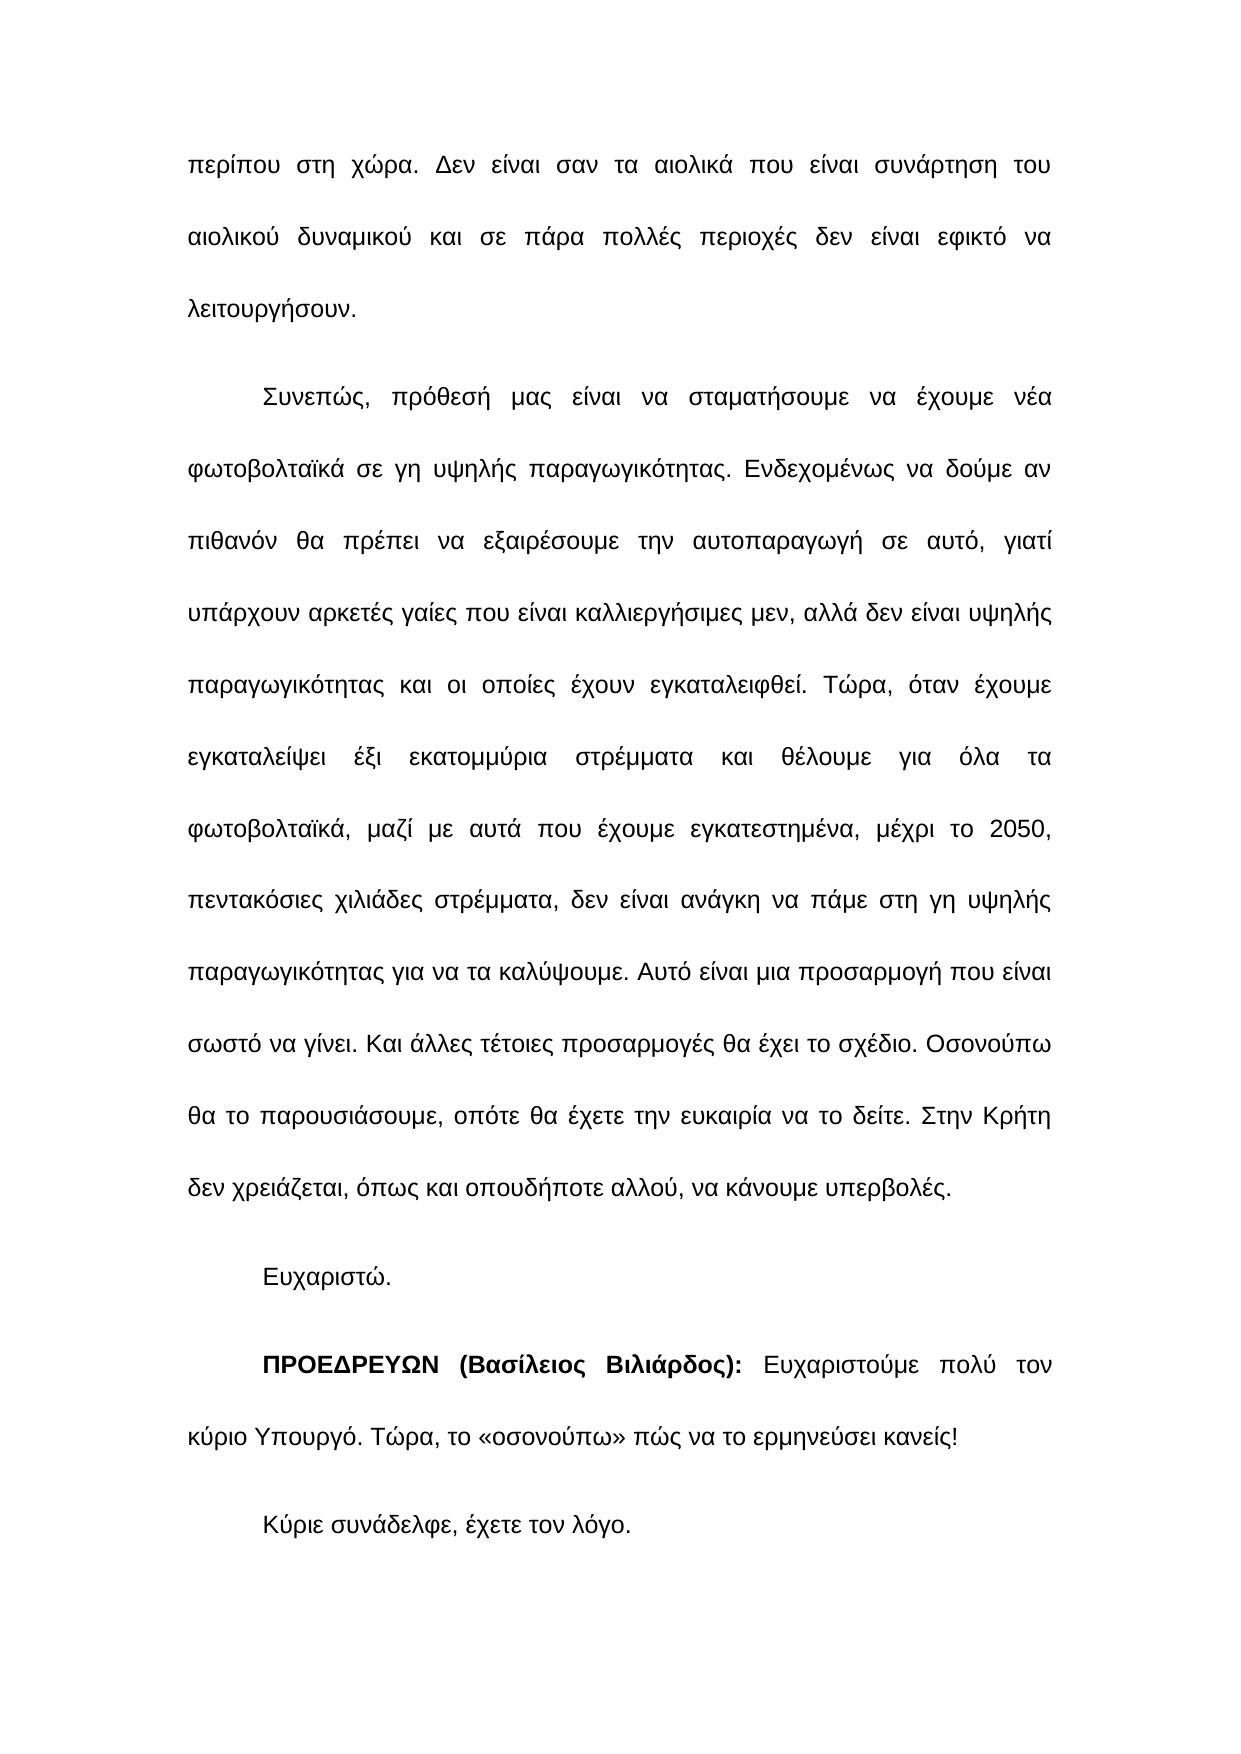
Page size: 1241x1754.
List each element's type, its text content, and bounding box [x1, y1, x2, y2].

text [187, 150, 1053, 322]
text Κύριε συνάδελφε, έχετε τον λόγο. [187, 1510, 1053, 1539]
text Συνεπώς, πρόθεσή μας είναι να σταματήσουμε να έχουμε νέα φωτοβολταϊκά σε γη υψηλής παραγωγικότητας. Ενδεχομένως να δούμε αν πιθανόν θα πρέπει να εξαιρέσουμε την αυτοπαραγωγή σε αυτό, γιατί υπάρχουν αρκετές γαίες που είναι καλλιεργήσιμες μεν, αλλά δεν είναι υψηλής παραγωγικότητας και οι οποίες έχουν εγκαταλειφθεί. Τώρα, όταν έχουμε εγκαταλείψει έξι εκατομμύρια στρέμματα και θέλουμε για όλα τα φωτοβολταϊκά, μαζί με αυτά που έχουμε εγκατεστημένα, μέχρι το 2050, πεντακόσιες χιλιάδες στρέμματα, δεν είναι ανάγκη να πάμε στη γη υψηλής παραγωγικότητας για να τα καλύψουμε. Αυτό είναι μια προσαρμογή που είναι σωστό να γίνει. Και άλλες τέτοιες προσαρμογές θα έχει το σχέδιο. Οσονούπω θα το παρουσιάσουμε, οπότε θα έχετε την ευκαιρία να το δείτε. Στην Κρήτη δεν χρειάζεται, όπως και οπουδήποτε αλλού, να κάνουμε υπερβολές. [187, 382, 1053, 1202]
text Ευχαριστώ. [187, 1261, 1053, 1290]
text ΠΡΟΕΔΡΕΥΩΝ (Βασίλειος Βιλιάρδος): Ευχαριστούμε πολύ τον κύριο Υπουργό. Τώρα, το «οσονούπω» πώς να το ερμηνεύσει κανείς! [187, 1350, 1053, 1451]
